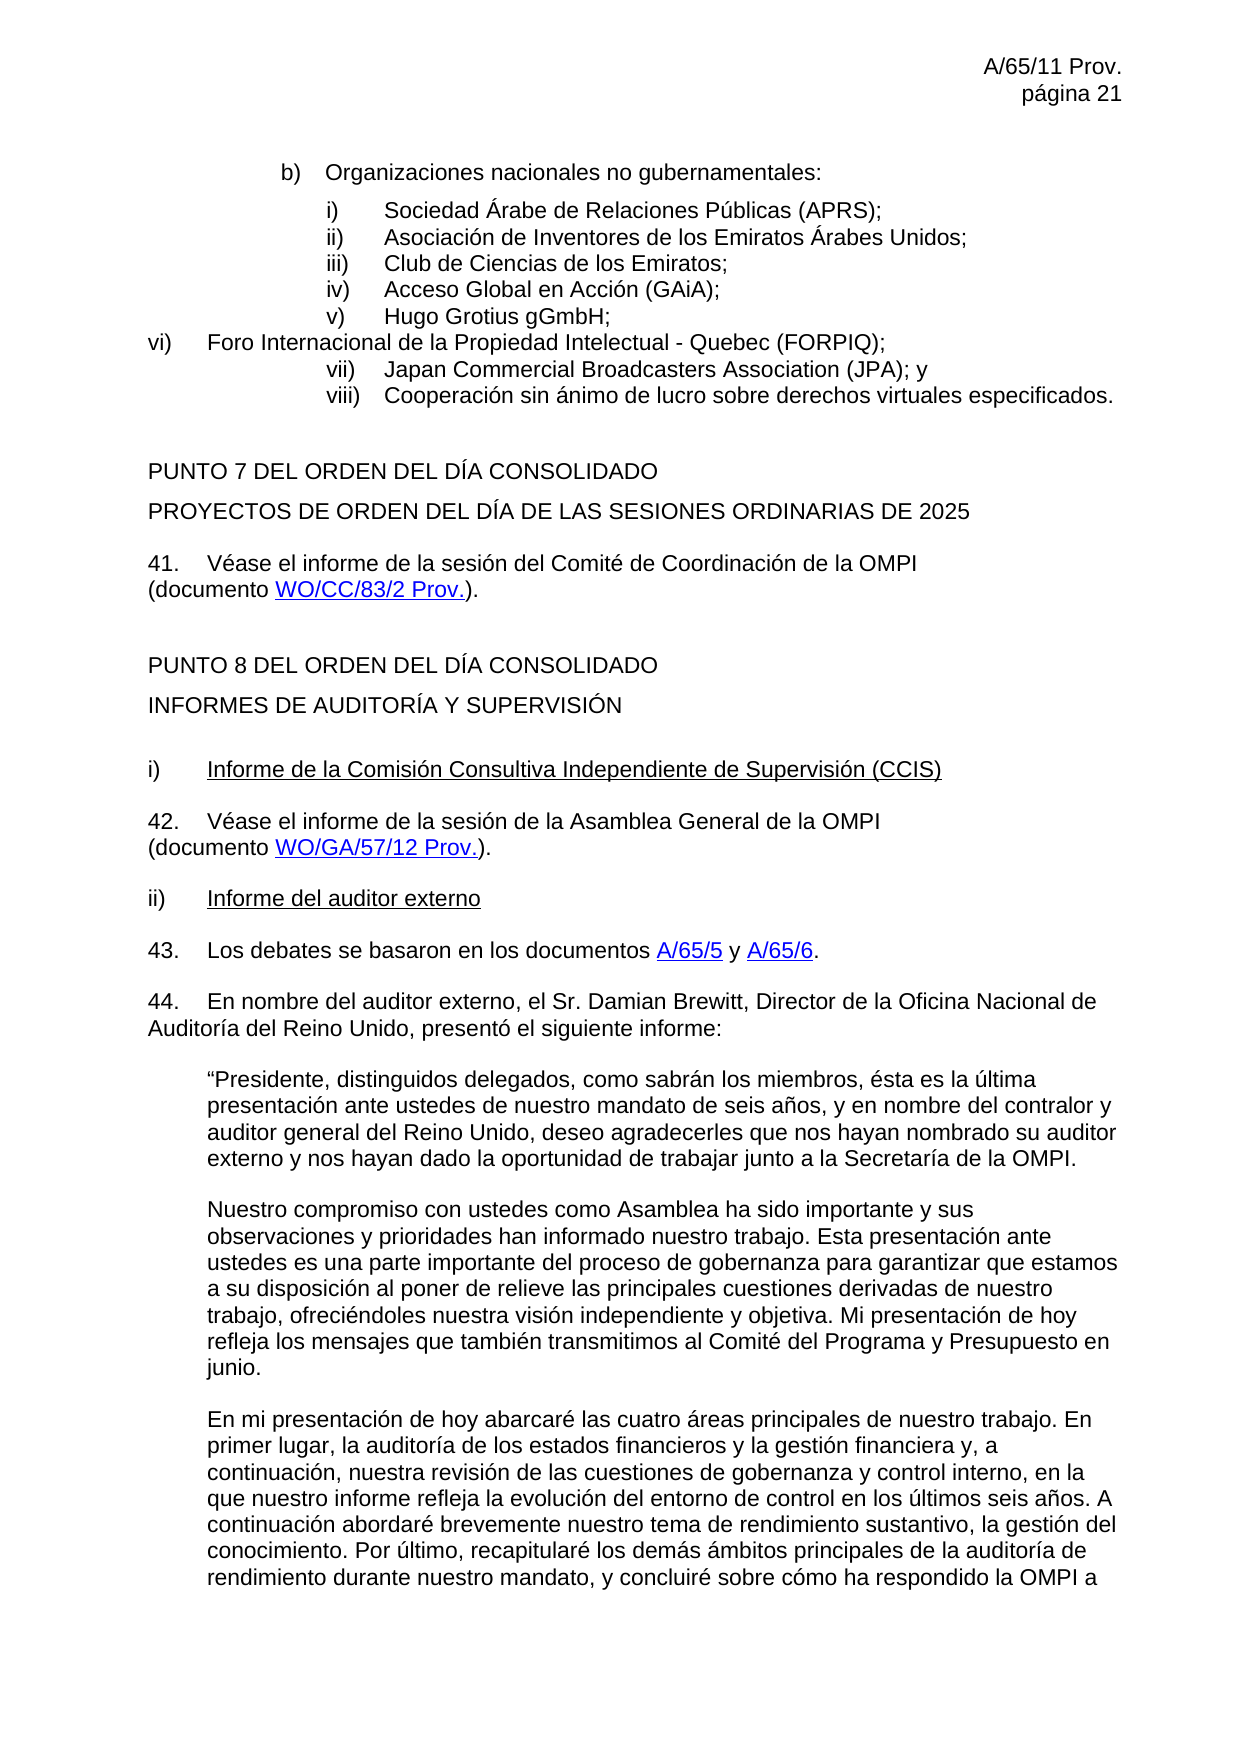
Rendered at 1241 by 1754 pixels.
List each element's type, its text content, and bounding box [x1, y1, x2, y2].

list Acceso Global en Acción (GAiA); [326, 276, 1122, 303]
text En nombre del auditor externo, el Sr. Damian Brewitt, Director de la Oficina Nacional de Auditoría del Reino Unido, presentó el siguiente informe: [148, 988, 1122, 1041]
text Véase el informe de la sesión de la Asamblea General de la OMPI (documento WO/GA/57/12 Prov.). [148, 808, 1122, 860]
text “Presidente, distinguidos delegados, como sabrán los miembros, ésta es la última presentación ante ustedes de nuestro mandato de seis años, y en nombre del contralor y auditor general del Reino Unido, deseo agradecerles que nos hayan nombrado su auditor externo y nos hayan dado la oportunidad de trabajar junto a la Secretaría de la OMPI. [207, 1066, 1122, 1171]
text Nuestro compromiso con ustedes como Asamblea ha sido importante y sus observaciones y prioridades han informado nuestro trabajo. Esta presentación ante ustedes es una parte importante del proceso de gobernanza para garantizar que estamos a su disposición al poner de relieve las principales cuestiones derivadas de nuestro trabajo, ofreciéndoles nuestra visión independiente y objetiva. Mi presentación de hoy refleja los mensajes que también transmitimos al Comité del Programa y Presupuesto en junio. [207, 1196, 1122, 1381]
list Japan Commercial Broadcasters Association (JPA); y [326, 356, 1122, 382]
text Véase el informe de la sesión del Comité de Coordinación de la OMPI (documento WO/CC/83/2 Prov.). [148, 550, 1122, 602]
list Sociedad Árabe de Relaciones Públicas (APRS); [326, 197, 1122, 224]
list Hugo Grotius gGmbH; [326, 303, 1122, 329]
text Los debates se basaron en los documentos A/65/5 y A/65/6. [148, 937, 1122, 963]
list Foro Internacional de la Propiedad Intelectual - Quebec (FORPIQ); [148, 329, 1122, 356]
list Club de Ciencias de los Emiratos; [326, 250, 1122, 276]
list Informe de la Comisión Consultiva Independiente de Supervisión (CCIS) [148, 756, 1122, 783]
subtitle PUNTO 8 DEL ORDEN DEL DÍA CONSOLIDADO INFORMES DE AUDITORÍA Y SUPERVISIÓN [148, 652, 1122, 718]
list Organizaciones nacionales no gubernamentales: [281, 158, 1122, 185]
list Cooperación sin ánimo de lucro sobre derechos virtuales especificados. [326, 382, 1122, 408]
subtitle PUNTO 7 DEL ORDEN DEL DÍA CONSOLIDADO Proyectos de orden del día de las sesiones ordinarias de 2025 [148, 458, 1122, 524]
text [207, 1406, 1122, 1590]
list Asociación de Inventores de los Emiratos Árabes Unidos; [326, 224, 1122, 250]
list Informe del auditor externo [148, 885, 1122, 912]
